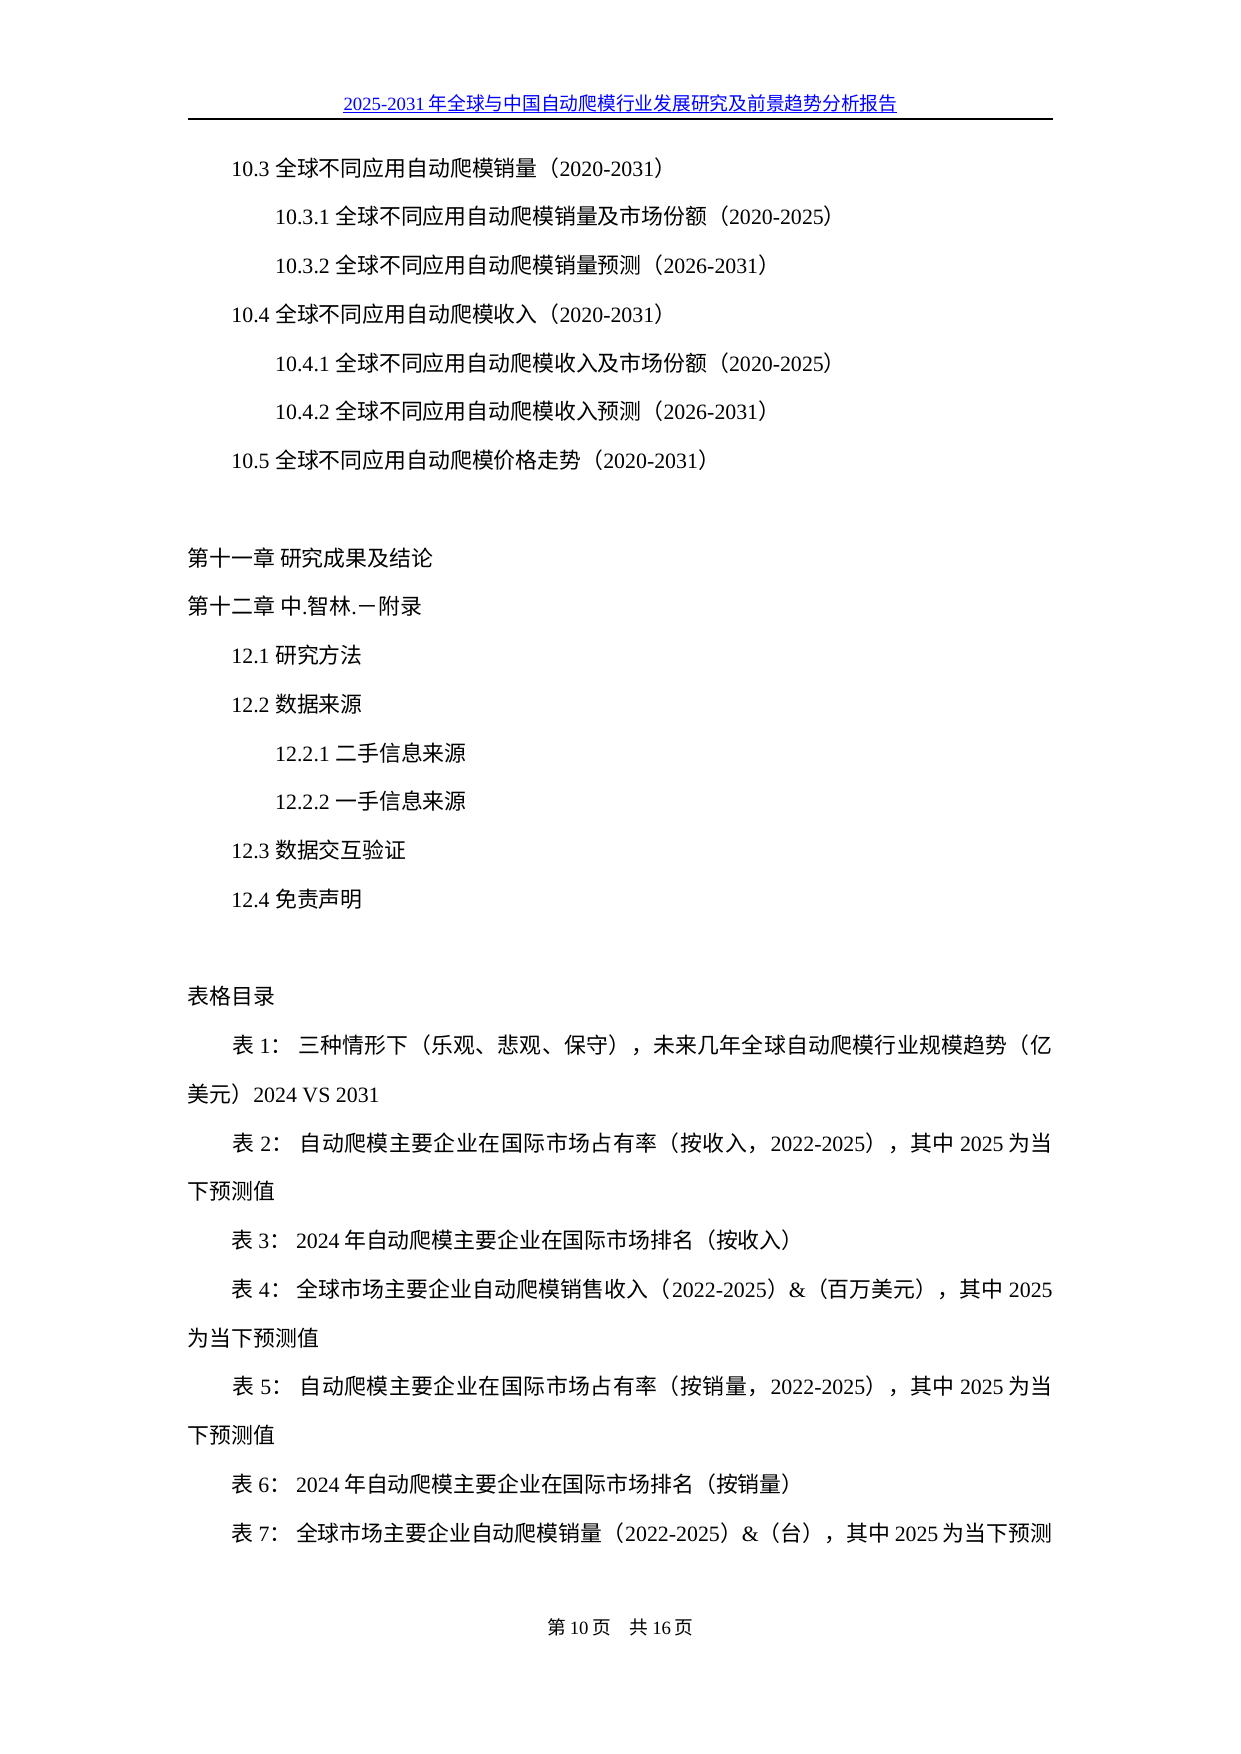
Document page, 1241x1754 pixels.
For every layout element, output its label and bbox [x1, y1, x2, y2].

text [187, 150, 1053, 1548]
